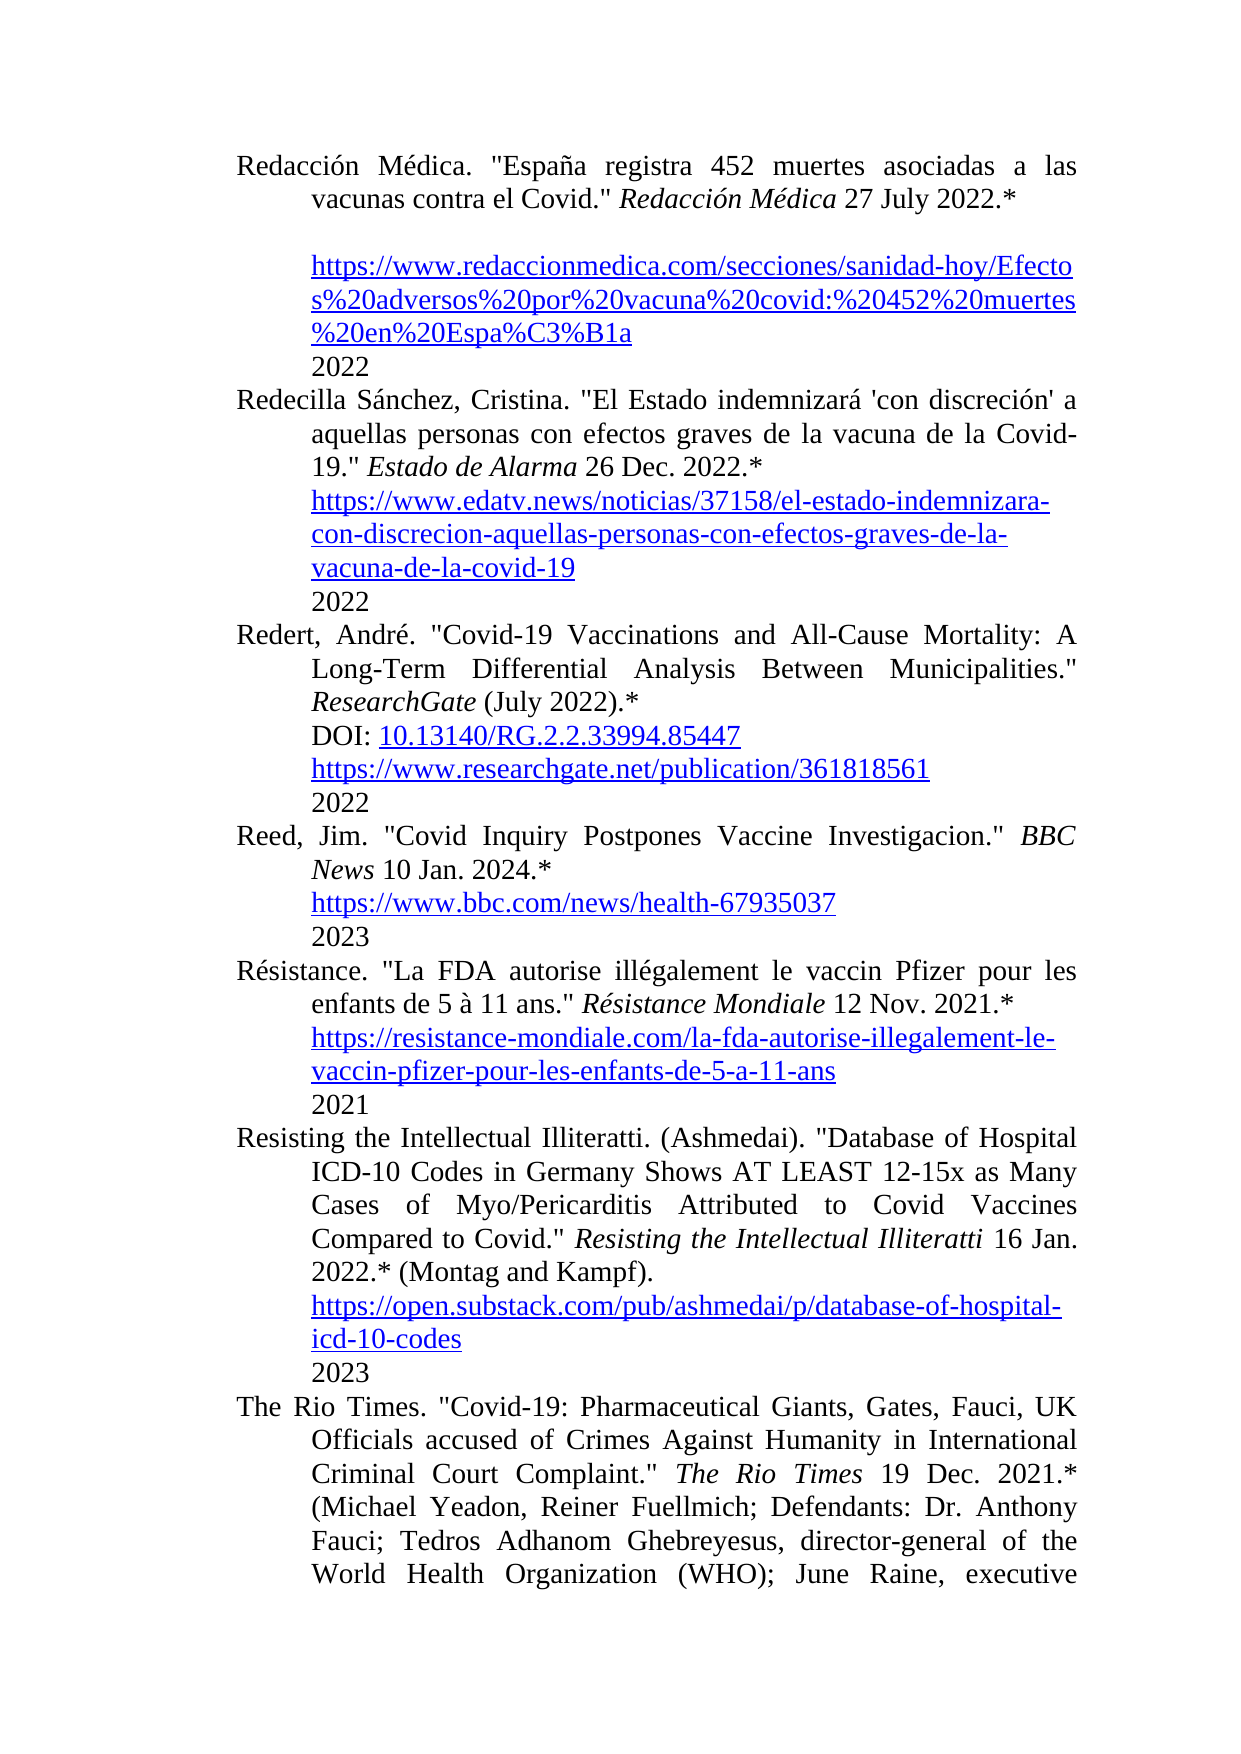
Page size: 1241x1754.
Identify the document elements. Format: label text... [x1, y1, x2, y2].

text https://open.substack.com/pub/ashmedai/p/database-of-hospital-icd-10-codes [311, 1288, 1078, 1355]
text Redacción Médica. "España registra 452 muertes asociadas a las vacunas contra el Covid." Redacción Médica 27 July 2022.* [236, 148, 1078, 215]
text Redecilla Sánchez, Cristina. "El Estado indemnizará 'con discreción' a aquellas personas con efectos graves de la vacuna de la Covid-19." Estado de Alarma 26 Dec. 2022.* [236, 382, 1078, 483]
text Resisting the Intellectual Illiteratti. (Ashmedai). "Database of Hospital ICD-10 Codes in Germany Shows AT LEAST 12-15x as Many Cases of Myo/Pericarditis Attributed to Covid Vaccines Compared to Covid." Resisting the Intellectual Illiteratti 16 Jan. 2022.* (Montag and Kampf). [236, 1120, 1078, 1288]
text https://www.edatv.news/noticias/37158/el-estado-indemnizara-con-discrecion-aquellas-personas-con-efectos-graves-de-la-vacuna-de-la-covid-19 [236, 483, 1078, 584]
text https://www.bbc.com/news/health-67935037 [236, 886, 1078, 919]
text 2023 [236, 919, 1078, 953]
text 2022 [236, 584, 1078, 617]
text 2023 [311, 1355, 1078, 1389]
text DOI: 10.13140/RG.2.2.33994.85447 [311, 718, 1078, 751]
text 2022 [236, 349, 1078, 382]
text 2021 [236, 1087, 1078, 1120]
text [236, 1389, 1078, 1590]
text https://www.redaccionmedica.com/secciones/sanidad-hoy/Efectos%20adversos%20por%20vacuna%20covid:%20452%20muertes%20en%20Espa%C3%B1a [236, 215, 1078, 349]
text Résistance. "La FDA autorise illégalement le vaccin Pfizer pour les enfants de 5 à 11 ans." Résistance Mondiale 12 Nov. 2021.* [236, 953, 1078, 1020]
text https://www.researchgate.net/publication/361818561 [236, 751, 1078, 785]
text Redert, André. "Covid-19 Vaccinations and All-Cause Mortality: A Long-Term Differential Analysis Between Municipalities." ResearchGate (July 2022).* [236, 617, 1078, 718]
text https://resistance-mondiale.com/la-fda-autorise-illegalement-le-vaccin-pfizer-pour-les-enfants-de-5-a-11-ans [236, 1020, 1078, 1087]
text Reed, Jim. "Covid Inquiry Postpones Vaccine Investigacion." BBC News 10 Jan. 2024.* [236, 818, 1078, 886]
text 2022 [236, 785, 1078, 818]
